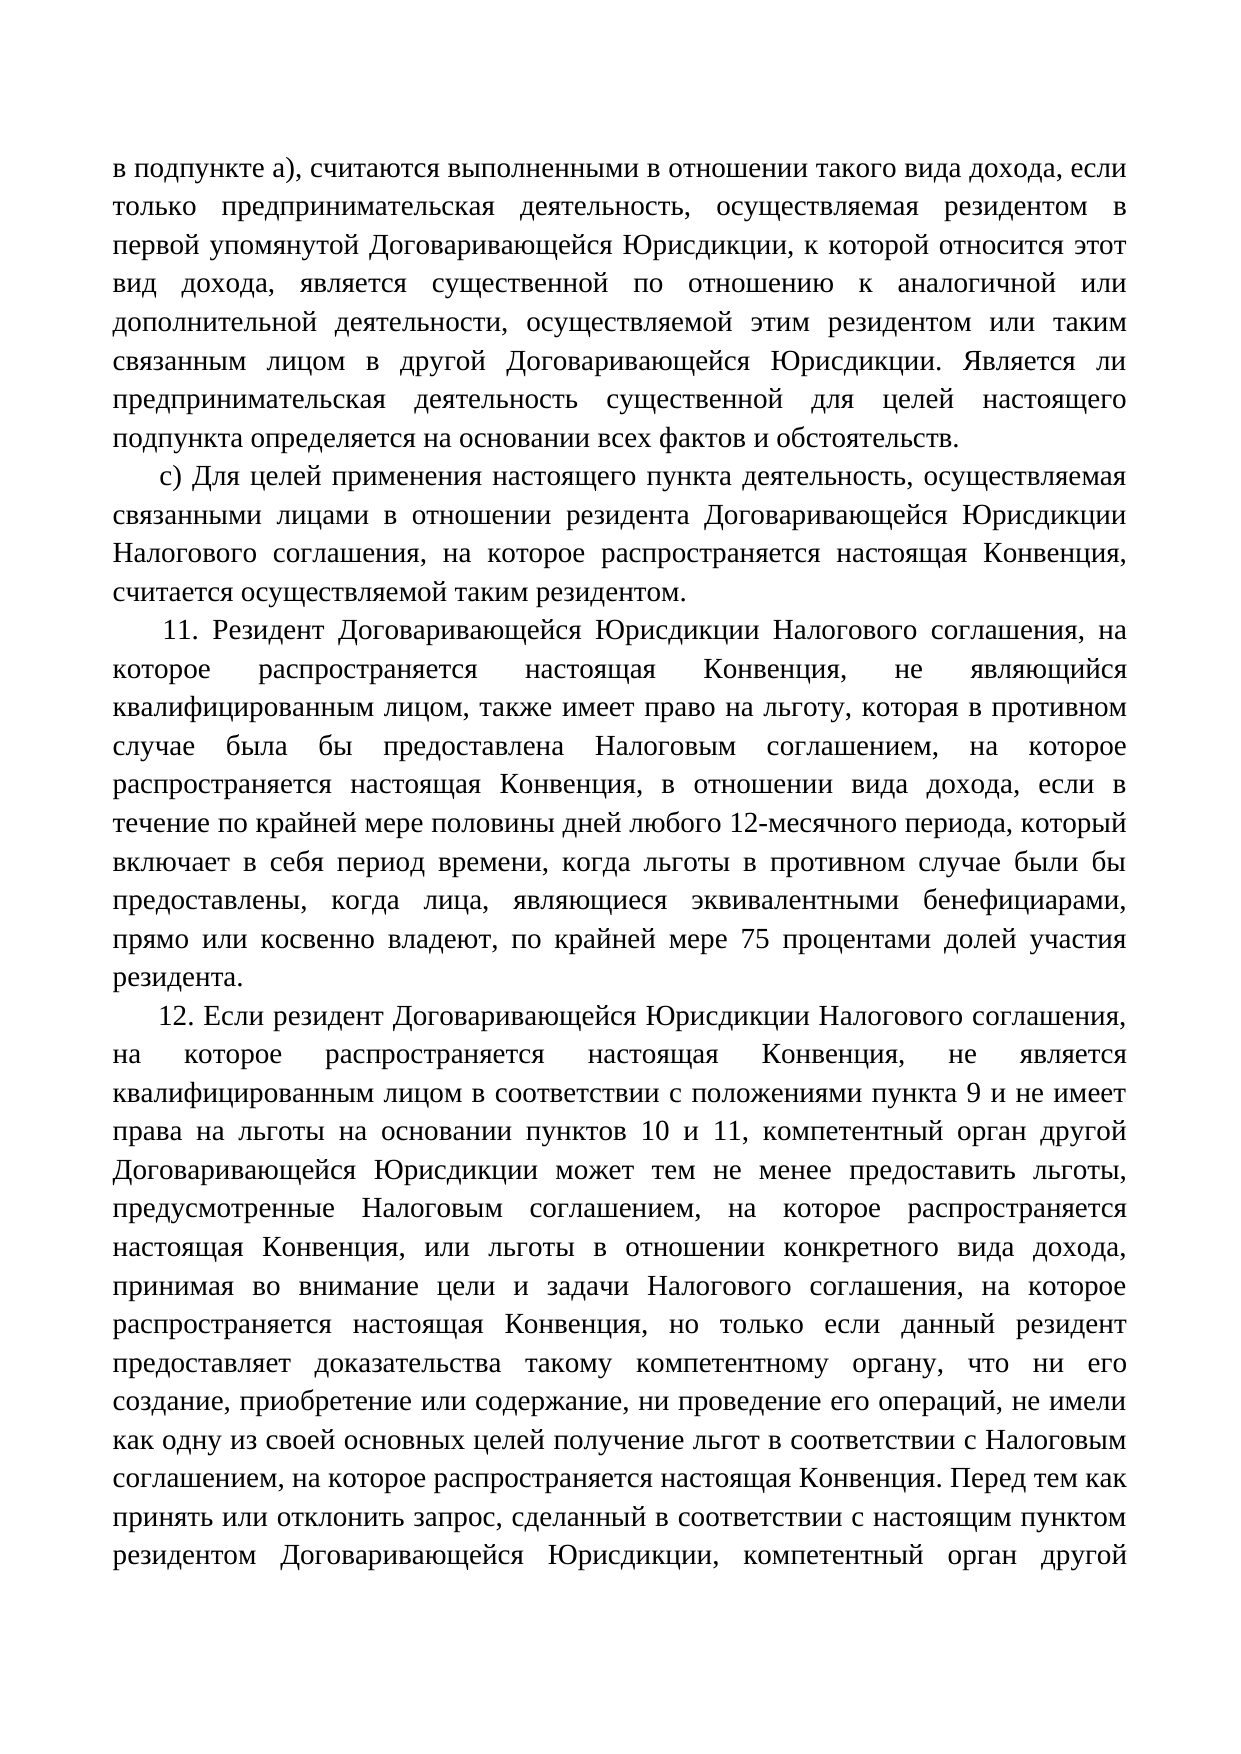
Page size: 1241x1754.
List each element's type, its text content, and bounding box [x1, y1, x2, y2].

text 11. Резидент Договаривающейся Юрисдикции Налогового соглашения, на которое распространяется настоящая Конвенция, не являющийся квалифицированным лицом, также имеет право на льготу, которая в противном случае была бы предоставлена Налоговым соглашением, на которое распространяется настоящая Конвенция, в отношении вида дохода, если в течение по крайней мере половины дней любого 12-месячного периода, который включает в себя период времени, когда льготы в противном случае были бы предоставлены, когда лица, являющиеся эквивалентными бенефициарами, прямо или косвенно владеют, по крайней мере 75 процентами долей участия резидента. [112, 612, 1128, 993]
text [112, 998, 1128, 1571]
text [112, 150, 1128, 453]
text с) Для целей применения настоящего пункта деятельность, осуществляемая связанными лицами в отношении резидента Договаривающейся Юрисдикции Налогового соглашения, на которое распространяется настоящая Конвенция, считается осуществляемой таким резидентом. [112, 458, 1128, 607]
